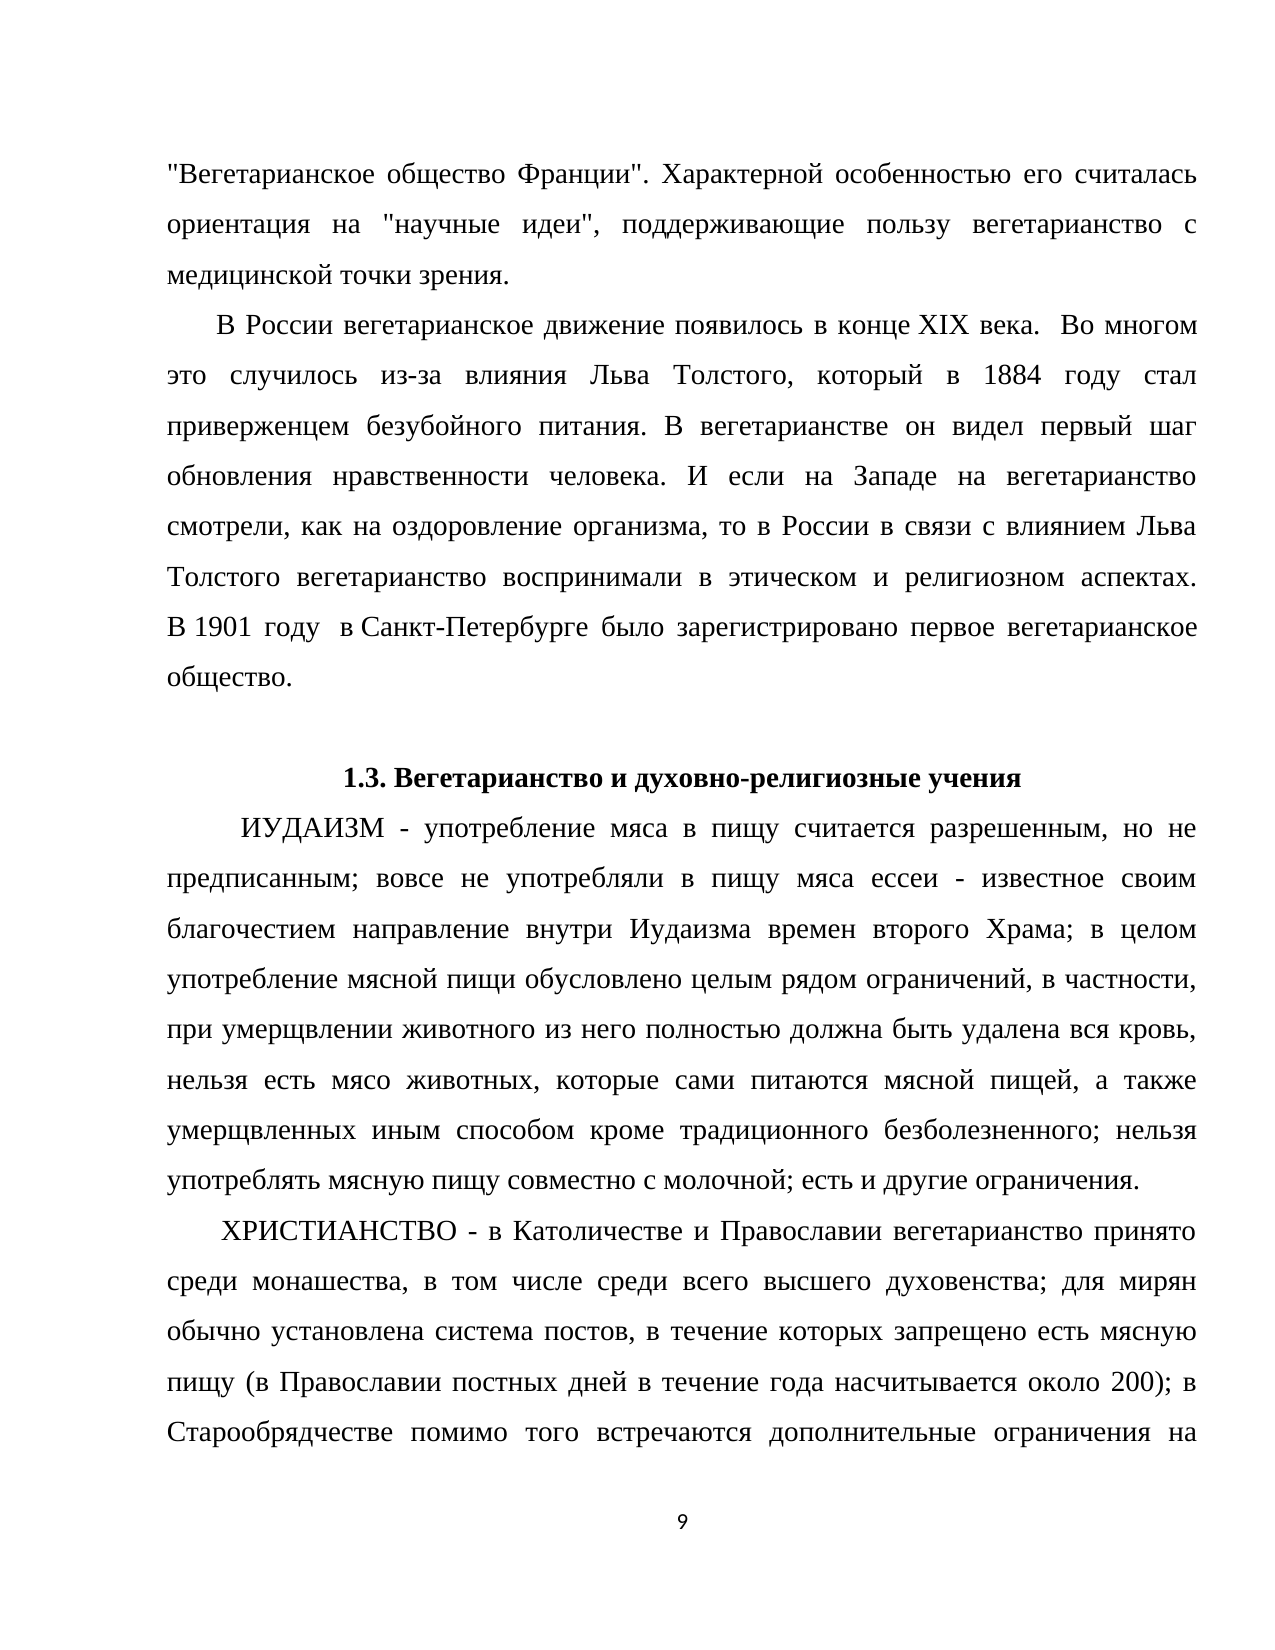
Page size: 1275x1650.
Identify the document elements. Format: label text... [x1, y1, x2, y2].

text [167, 1213, 1198, 1448]
text В России вегетарианское движение появилось в конце XIX века. Во многом это случилось из-за влияния Льва Толстого, который в 1884 году стал приверженцем безубойного питания. В вегетарианстве он видел первый шаг обновления нравственности человека. И если на Западе на вегетарианство смотрели, как на оздоровление организма, то в России в связи с влиянием Льва Толстого вегетарианство воспринимали в этическом и религиозном аспектах. В 1901 году в Санкт-Петербурге было зарегистрировано первое вегетарианское общество. [167, 307, 1198, 693]
text 1.3. Вегетарианство и духовно-религиозные учения [167, 760, 1198, 793]
text ИУДАИЗМ - употребление мяса в пищу считается разрешенным, но не предписанным; вовсе не употребляли в пищу мяса ессеи - известное своим благочестием направление внутри Иудаизма времен второго Храма; в целом употребление мясной пищи обусловлено целым рядом ограничений, в частности, при умерщвлении животного из него полностью должна быть удалена вся кровь, нельзя есть мясо животных, которые сами питаются мясной пищей, а также умерщвленных иным способом кроме традиционного безболезненного; нельзя употреблять мясную пищу совместно с молочной; есть и другие ограничения. [167, 810, 1198, 1196]
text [167, 156, 1198, 290]
